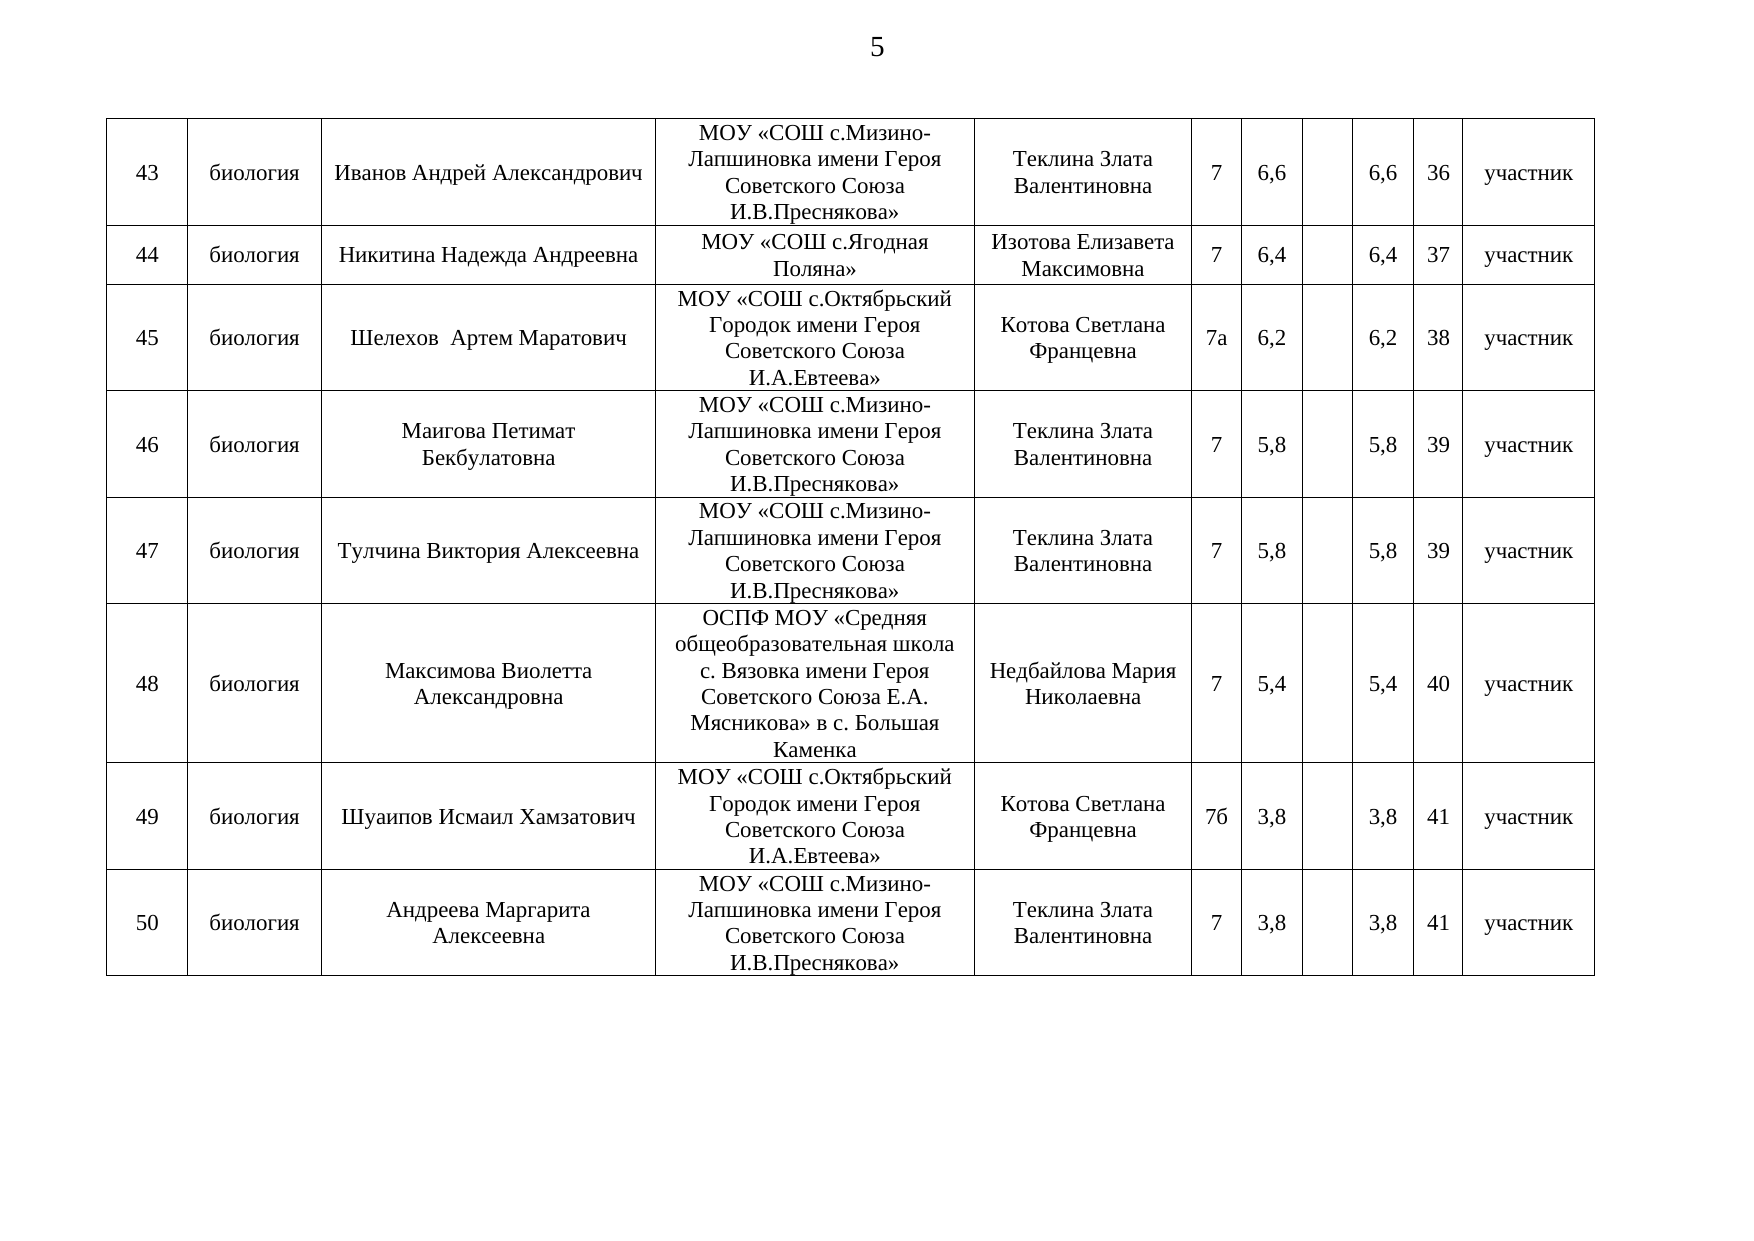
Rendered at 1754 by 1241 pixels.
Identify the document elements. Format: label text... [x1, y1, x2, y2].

table_cell МОУ «СОШ с.Мизино-Лапшиновка имени Героя Советского Союза И.В.Преснякова» [656, 498, 974, 603]
table_cell 5,4 [1242, 604, 1302, 762]
table_cell МОУ «СОШ с.Ягодная Поляна» [656, 226, 974, 284]
table_cell Маигова Петимат Бекбулатовна [322, 391, 655, 497]
table_cell 40 [1414, 604, 1462, 762]
table_cell биология [188, 119, 321, 224]
table_cell 6,6 [1242, 119, 1302, 224]
table_cell 36 [1414, 119, 1462, 224]
table_cell 39 [1414, 391, 1462, 497]
table_cell 50 [107, 870, 187, 975]
table_cell участник [1463, 119, 1594, 224]
table_cell Шелехов Артем Маратович [322, 285, 655, 390]
table_cell 6,2 [1242, 285, 1302, 390]
table_cell 7б [1192, 763, 1241, 869]
table_cell участник [1463, 763, 1594, 869]
table_cell биология [188, 391, 321, 497]
table_cell 5,8 [1353, 498, 1413, 603]
table_cell 44 [107, 226, 187, 284]
table_cell [1303, 391, 1352, 497]
table_cell 43 [107, 119, 187, 224]
table_cell участник [1463, 391, 1594, 497]
table_cell 49 [107, 763, 187, 869]
table_cell 6,4 [1353, 226, 1413, 284]
table_cell 7 [1192, 870, 1241, 975]
table_cell участник [1463, 604, 1594, 762]
table_cell Никитина Надежда Андреевна [322, 226, 655, 284]
table_cell 6,4 [1242, 226, 1302, 284]
table_cell участник [1463, 870, 1594, 975]
table_cell МОУ «СОШ с.Октябрьский Городок имени Героя Советского Союза И.А.Евтеева» [656, 285, 974, 390]
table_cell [656, 119, 974, 224]
table_cell [1303, 604, 1352, 762]
table_cell 3,8 [1353, 870, 1413, 975]
table_cell биология [188, 604, 321, 762]
table_cell 7 [1192, 119, 1241, 224]
table_cell 39 [1414, 498, 1462, 603]
table_cell участник [1463, 226, 1594, 284]
table_cell 5,8 [1242, 391, 1302, 497]
table_cell биология [188, 870, 321, 975]
table_cell 41 [1414, 870, 1462, 975]
table_cell [1303, 498, 1352, 603]
table_cell 41 [1414, 763, 1462, 869]
table_cell 7 [1192, 391, 1241, 497]
table_cell МОУ «СОШ с.Мизино-Лапшиновка имени Героя Советского Союза И.В.Преснякова» [656, 870, 974, 975]
table_cell [1303, 285, 1352, 390]
table_cell 5,8 [1242, 498, 1302, 603]
table_cell МОУ «СОШ с.Мизино-Лапшиновка имени Героя Советского Союза И.В.Преснякова» [656, 391, 974, 497]
table_cell Тулчина Виктория Алексеевна [322, 498, 655, 603]
table_cell Теклина Злата Валентиновна [975, 870, 1191, 975]
table_cell участник [1463, 285, 1594, 390]
table_cell 7 [1192, 604, 1241, 762]
table_cell Котова Светлана Францевна [975, 763, 1191, 869]
table_cell Андреева Маргарита Алексеевна [322, 870, 655, 975]
table_cell Изотова Елизавета Максимовна [975, 226, 1191, 284]
table_cell 48 [107, 604, 187, 762]
table_cell 6,2 [1353, 285, 1413, 390]
table_cell участник [1463, 498, 1594, 603]
table_cell 46 [107, 391, 187, 497]
table_cell 7 [1192, 498, 1241, 603]
table_cell 5,4 [1353, 604, 1413, 762]
table_cell МОУ «СОШ с.Октябрьский Городок имени Героя Советского Союза И.А.Евтеева» [656, 763, 974, 869]
table_cell Максимова Виолетта Александровна [322, 604, 655, 762]
table_cell 38 [1414, 285, 1462, 390]
table_cell 47 [107, 498, 187, 603]
table_cell биология [188, 285, 321, 390]
table_cell 45 [107, 285, 187, 390]
table_cell ОСПФ МОУ «Средняя общеобразовательная школа с. Вязовка имени Героя Советского Союза Е.А. Мясникова» в с. Большая Каменка [656, 604, 974, 762]
table_cell [1303, 763, 1352, 869]
table_cell биология [188, 498, 321, 603]
table_cell биология [188, 226, 321, 284]
table_cell 7 [1192, 226, 1241, 284]
table_cell [1303, 226, 1352, 284]
table_cell [1303, 870, 1352, 975]
table_cell 37 [1414, 226, 1462, 284]
table_cell Теклина Злата Валентиновна [975, 498, 1191, 603]
table_cell 6,6 [1353, 119, 1413, 224]
table_cell [1303, 119, 1352, 224]
table_cell Иванов Андрей Александрович [322, 119, 655, 224]
table_cell 3,8 [1242, 870, 1302, 975]
table_cell Недбайлова Мария Николаевна [975, 604, 1191, 762]
table_cell Теклина Злата Валентиновна [975, 391, 1191, 497]
table_cell биология [188, 763, 321, 869]
table_cell 5,8 [1353, 391, 1413, 497]
table_cell 3,8 [1353, 763, 1413, 869]
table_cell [975, 119, 1191, 224]
table_cell 3,8 [1242, 763, 1302, 869]
table_cell Шуаипов Исмаил Хамзатович [322, 763, 655, 869]
table_cell 7а [1192, 285, 1241, 390]
table_cell Котова Светлана Францевна [975, 285, 1191, 390]
